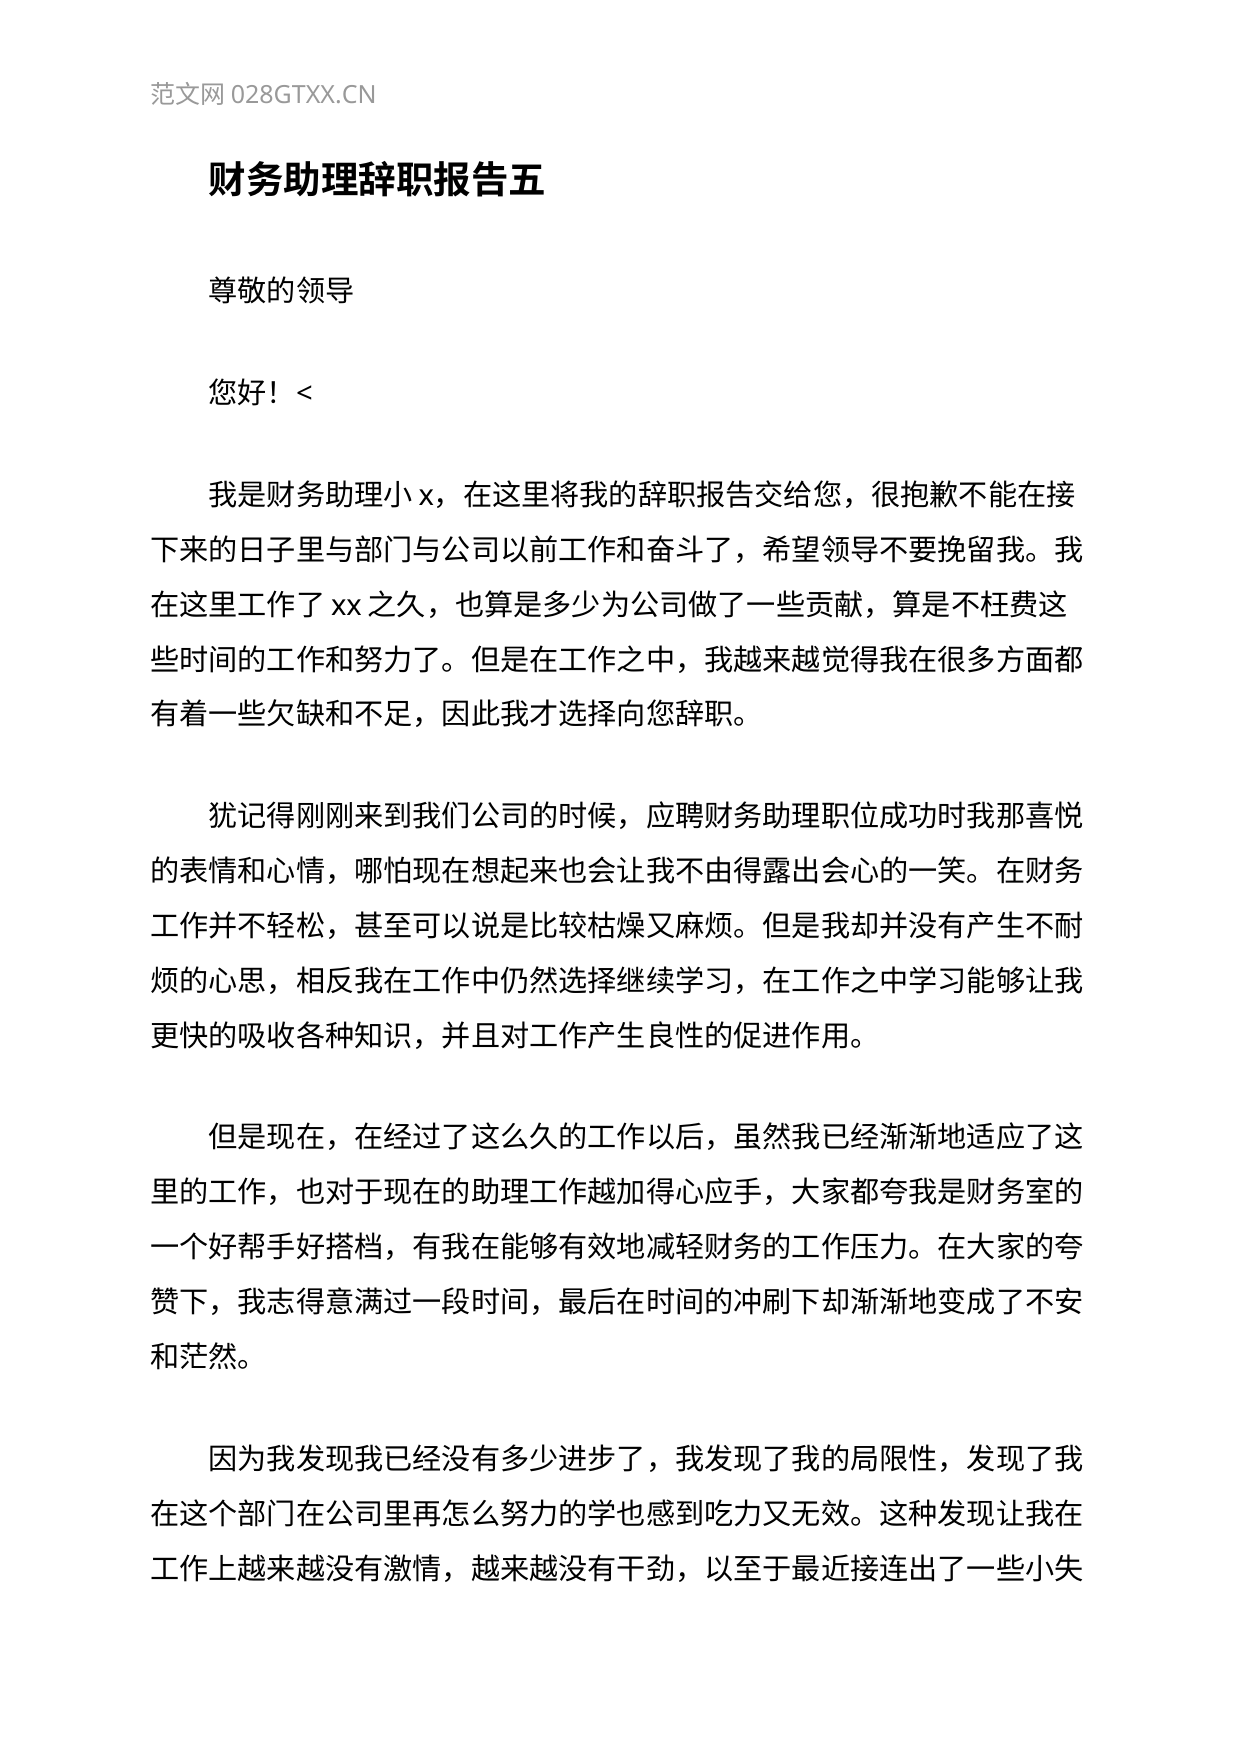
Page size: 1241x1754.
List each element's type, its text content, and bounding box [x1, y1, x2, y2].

text 我是财务助理小x，在这里将我的辞职报告交给您，很抱歉不能在接下来的日子里与部门与公司以前工作和奋斗了，希望领导不要挽留我。我在这里工作了xx之久，也算是多少为公司做了一些贡献，算是不枉费这些时间的工作和努力了。但是在工作之中，我越来越觉得我在很多方面都有着一些欠缺和不足，因此我才选择向您辞职。 [150, 471, 1090, 733]
text 财务助理辞职报告五 [150, 150, 1090, 204]
text 犹记得刚刚来到我们公司的时候，应聘财务助理职位成功时我那喜悦的表情和心情，哪怕现在想起来也会让我不由得露出会心的一笑。在财务工作并不轻松，甚至可以说是比较枯燥又麻烦。但是我却并没有产生不耐烦的心思，相反我在工作中仍然选择继续学习，在工作之中学习能够让我更快的吸收各种知识，并且对工作产生良性的促进作用。 [150, 793, 1090, 1054]
text 但是现在，在经过了这么久的工作以后，虽然我已经渐渐地适应了这里的工作，也对于现在的助理工作越加得心应手，大家都夸我是财务室的一个好帮手好搭档，有我在能够有效地减轻财务的工作压力。在大家的夸赞下，我志得意满过一段时间，最后在时间的冲刷下却渐渐地变成了不安和茫然。 [150, 1114, 1090, 1376]
text 您好！< [150, 369, 1090, 412]
text 尊敬的领导 [150, 267, 1090, 310]
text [150, 1435, 1090, 1587]
